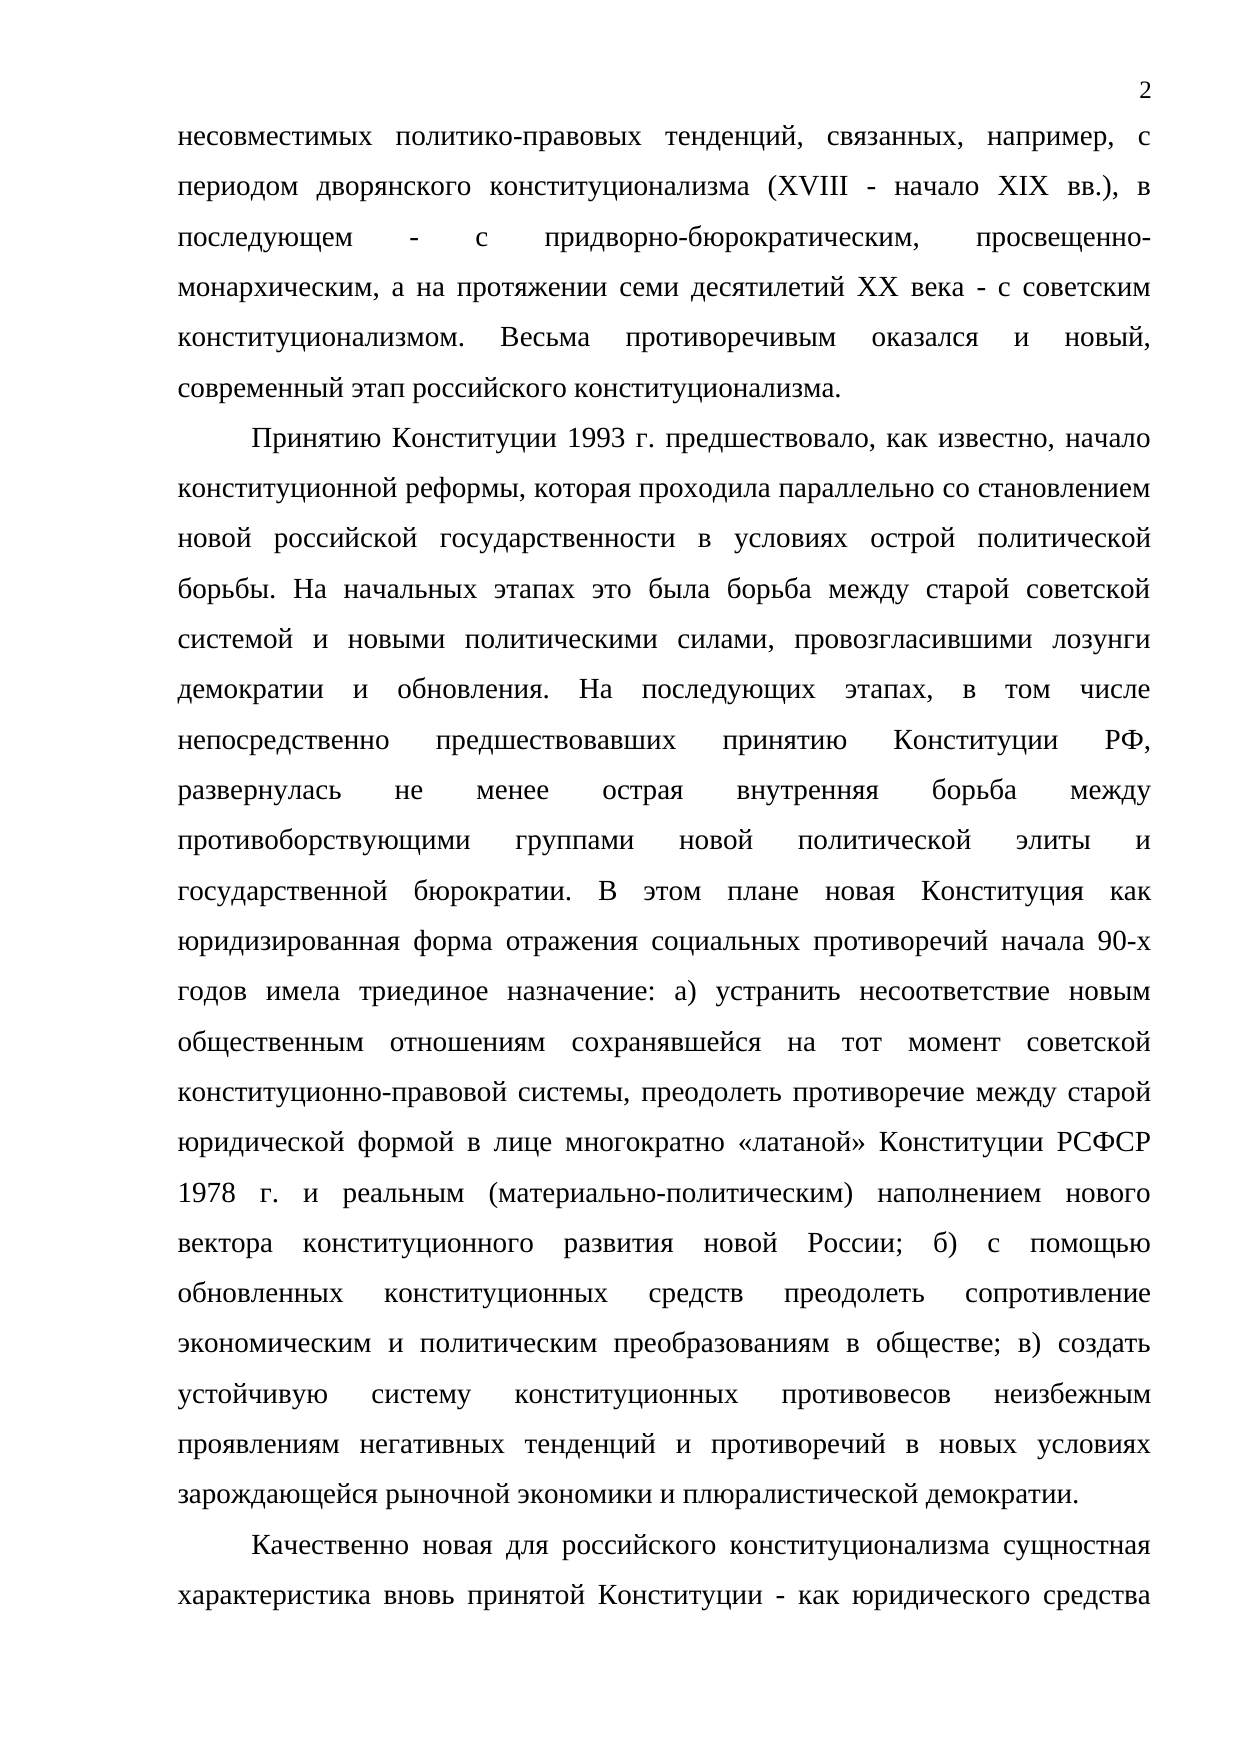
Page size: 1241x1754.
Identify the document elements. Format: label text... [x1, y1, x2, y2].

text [177, 118, 1152, 403]
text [177, 1527, 1152, 1611]
text Принятию Конституции 1993 г. предшествовало, как известно, начало конституционной реформы, которая проходила параллельно со становлением новой российской государственности в условиях острой политической борьбы. На начальных этапах это была борьба между старой советской системой и новыми политическими силами, провозгласившими лозунги демократии и обновления. На последующих этапах, в том числе непосредственно предшествовавших принятию Конституции РФ, развернулась не менее острая внутренняя борьба между противоборствующими группами новой политической элиты и государственной бюрократии. В этом плане новая Конституция как юридизированная форма отражения социальных противоречий начала 90-х годов имела триединое назначение: а) устранить несоответствие новым общественным отношениям сохранявшейся на тот момент советской конституционно-правовой системы, преодолеть противоречие между старой юридической формой в лице многократно «латаной» Конституции РСФСР 1978 г. и реальным (материально-политическим) наполнением нового вектора конституционного развития новой России; б) с помощью обновленных конституционных средств преодолеть сопротивление экономическим и политическим преобразованиям в обществе; в) создать устойчивую систему конституционных противовесов неизбежным проявлениям негативных тенденций и противоречий в новых условиях зарождающейся рыночной экономики и плюралистической демократии. [177, 420, 1152, 1510]
